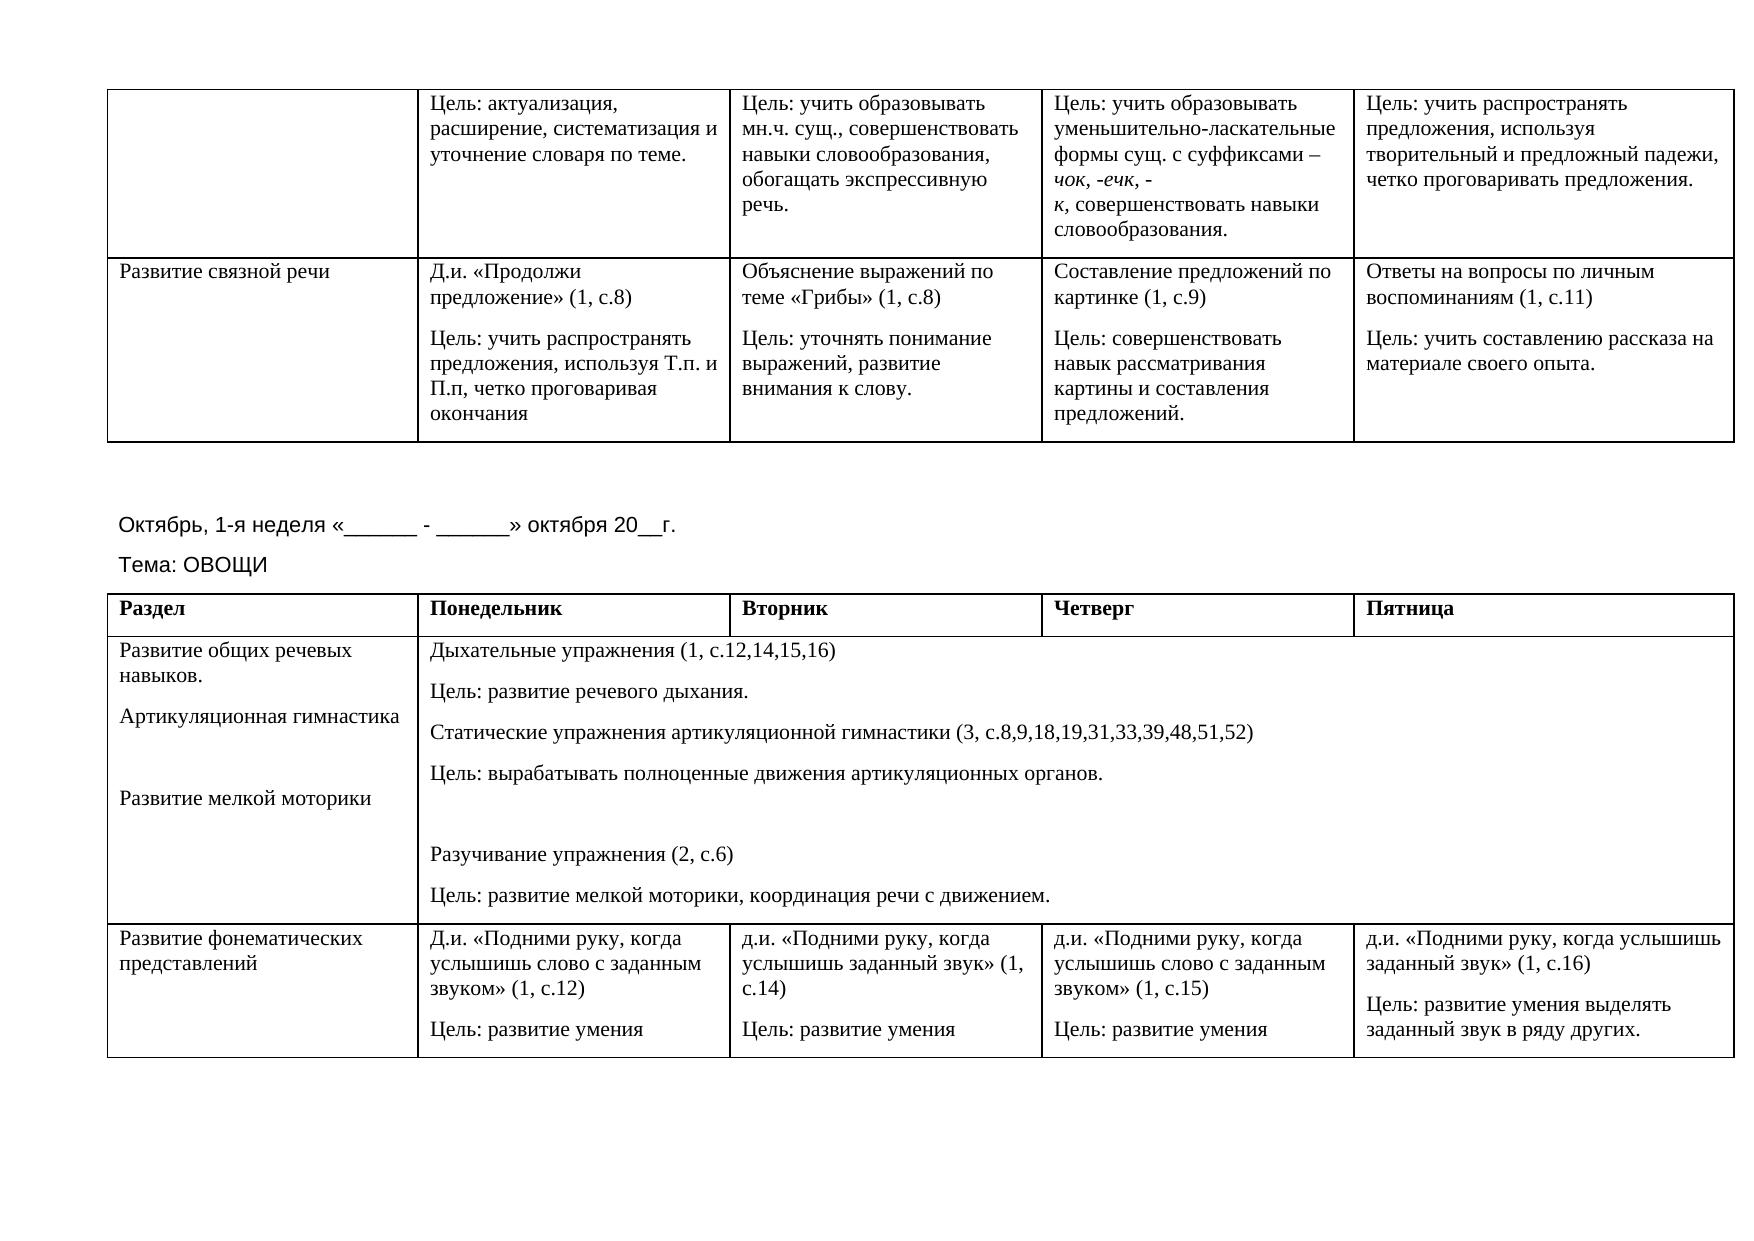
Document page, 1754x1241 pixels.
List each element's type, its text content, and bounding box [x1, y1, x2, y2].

text Октябрь, 1-я неделя «______ - ______» октября 20__г. [118, 511, 1636, 537]
table_cell Объяснение выражений по теме «Грибы» (1, с.8) Цель: уточнять понимание выражений, развитие внимания к слову. [731, 259, 1041, 441]
table_header Вторник [731, 595, 1041, 636]
table_cell Составление предложений по картинке (1, с.9) Цель: совершенствовать навык рассматривания картины и составления предложений. [1043, 259, 1353, 441]
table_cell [419, 90, 729, 257]
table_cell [1355, 90, 1733, 257]
table_cell Развитие связной речи [108, 259, 417, 441]
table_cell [731, 90, 1041, 257]
table_header Четверг [1043, 595, 1353, 636]
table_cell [108, 90, 417, 257]
table_header Пятница [1355, 595, 1733, 636]
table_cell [1043, 925, 1353, 1057]
table_cell Д.и. «Продолжи предложение» (1, с.8) Цель: учить распространять предложения, используя Т.п. и П.п, четко проговаривая окончания [419, 259, 729, 441]
text Тема: ОВОЩИ [118, 552, 1636, 577]
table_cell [1355, 925, 1733, 1057]
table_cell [1043, 90, 1353, 257]
table_cell Развитие общих речевых навыков. Артикуляционная гимнастика Развитие мелкой моторики [108, 637, 417, 923]
table_cell Дыхательные упражнения (1, с.12,14,15,16) Цель: развитие речевого дыхания. Статические упражнения артикуляционной гимнастики (3, с.8,9,18,19,31,33,39,48,51,52) Цель: вырабатывать полноценные движения артикуляционных органов. Разучивание упражнения (2, с.6) Цель: развитие мелкой моторики, координация речи с движением. [419, 637, 1733, 923]
table_header Раздел [108, 595, 417, 636]
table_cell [108, 925, 417, 1057]
table_cell Ответы на вопросы по личным воспоминаниям (1, с.11) Цель: учить составлению рассказа на материале своего опыта. [1355, 259, 1733, 441]
table_header Понедельник [419, 595, 729, 636]
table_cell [419, 925, 729, 1057]
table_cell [731, 925, 1041, 1057]
